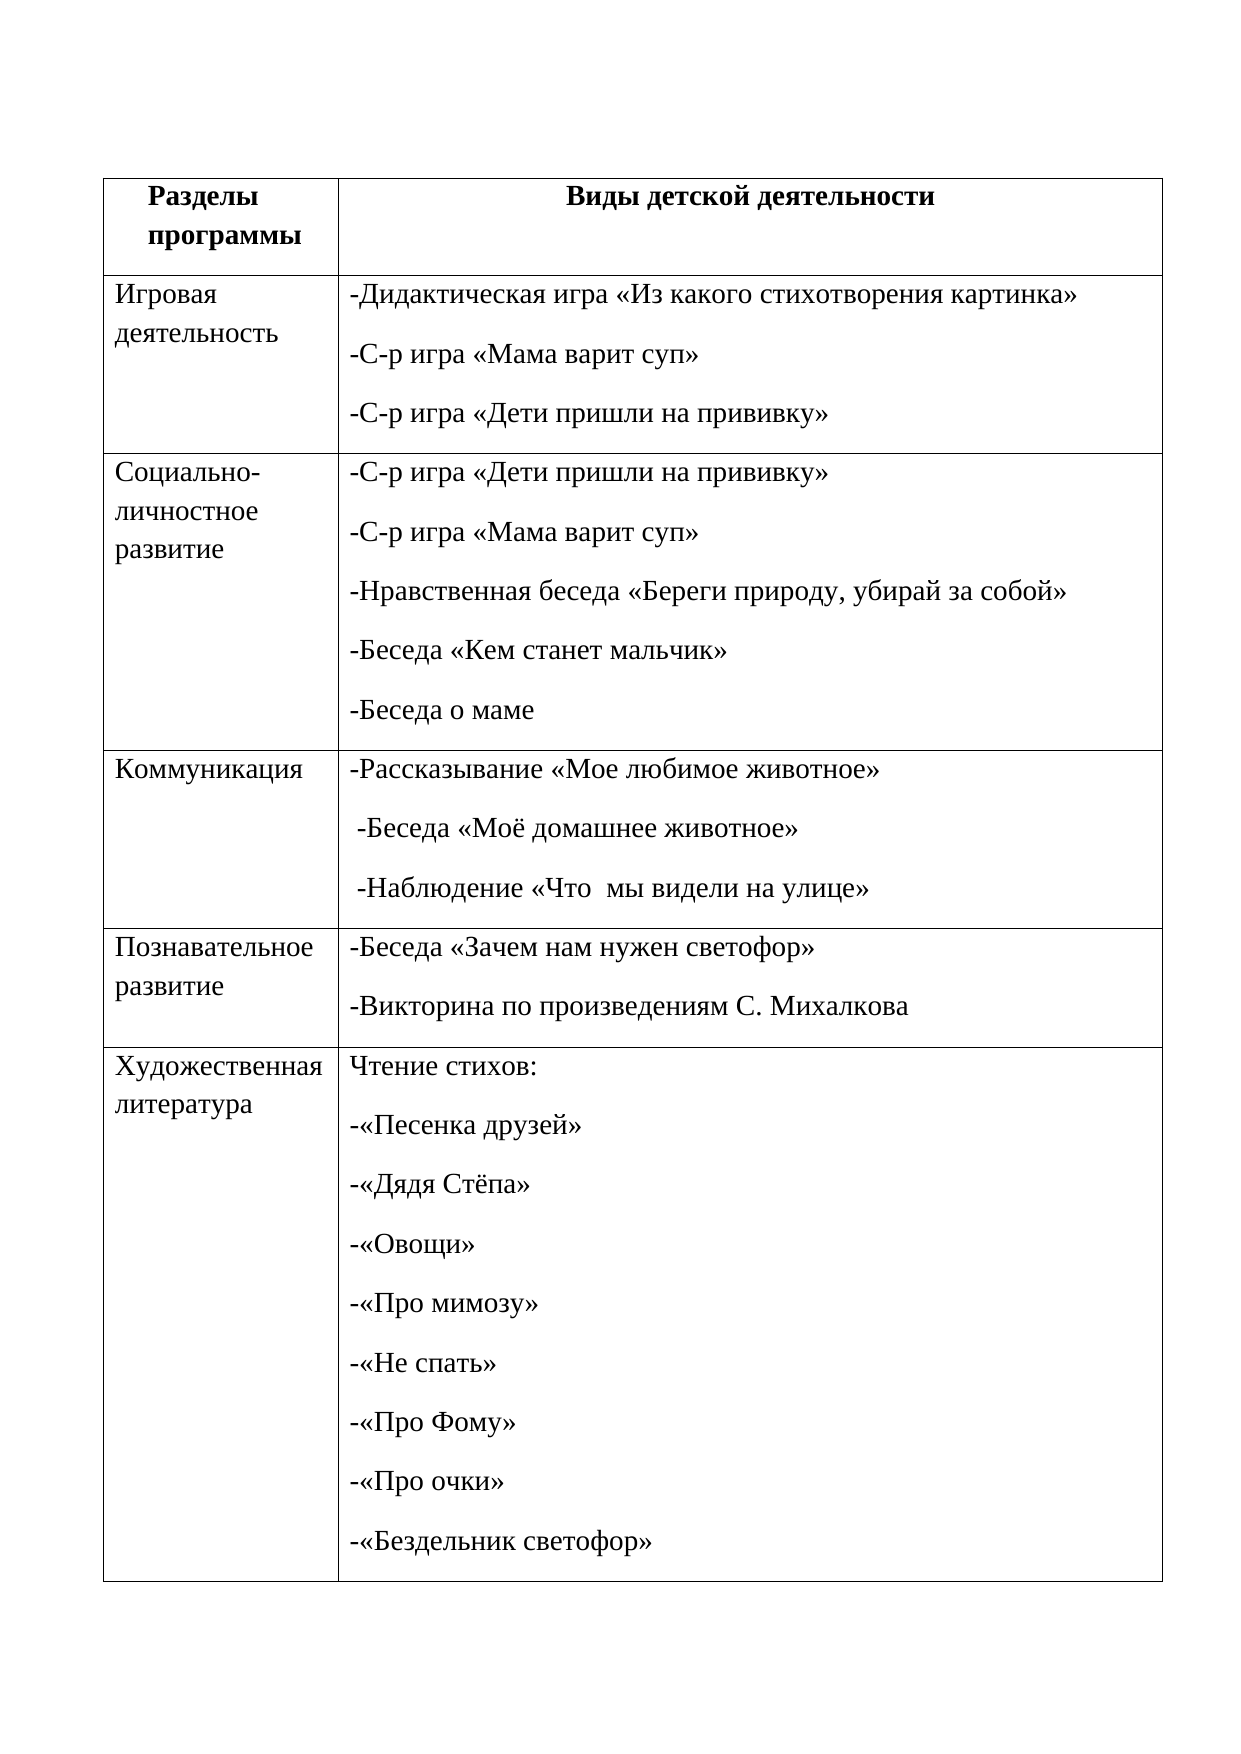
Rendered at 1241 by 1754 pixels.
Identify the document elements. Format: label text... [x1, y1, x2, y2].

table_cell -Рассказывание «Мое любимое животное» -Беседа «Моё домашнее животное» -Наблюдение «Что мы видели на улице» [339, 751, 1162, 928]
table_cell Коммуникация [104, 751, 338, 928]
table_cell Социально-личностное развитие [104, 454, 338, 750]
table_cell -С-р игра «Дети пришли на прививку» -С-р игра «Мама варит суп» -Нравственная беседа «Береги природу, убирай за собой» -Беседа «Кем станет мальчик» -Беседа о маме [339, 454, 1162, 750]
table_header Виды детской деятельности [339, 179, 1162, 275]
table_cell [104, 1048, 338, 1581]
table_cell Игровая деятельность [104, 276, 338, 453]
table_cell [339, 1048, 1162, 1581]
table_cell Познавательное развитие [104, 929, 338, 1047]
table_header Разделы программы [104, 179, 338, 275]
table_cell -Дидактическая игра «Из какого стихотворения картинка» -С-р игра «Мама варит суп» -С-р игра «Дети пришли на прививку» [339, 276, 1162, 453]
table_cell -Беседа «Зачем нам нужен светофор» -Викторина по произведениям С. Михалкова [339, 929, 1162, 1047]
